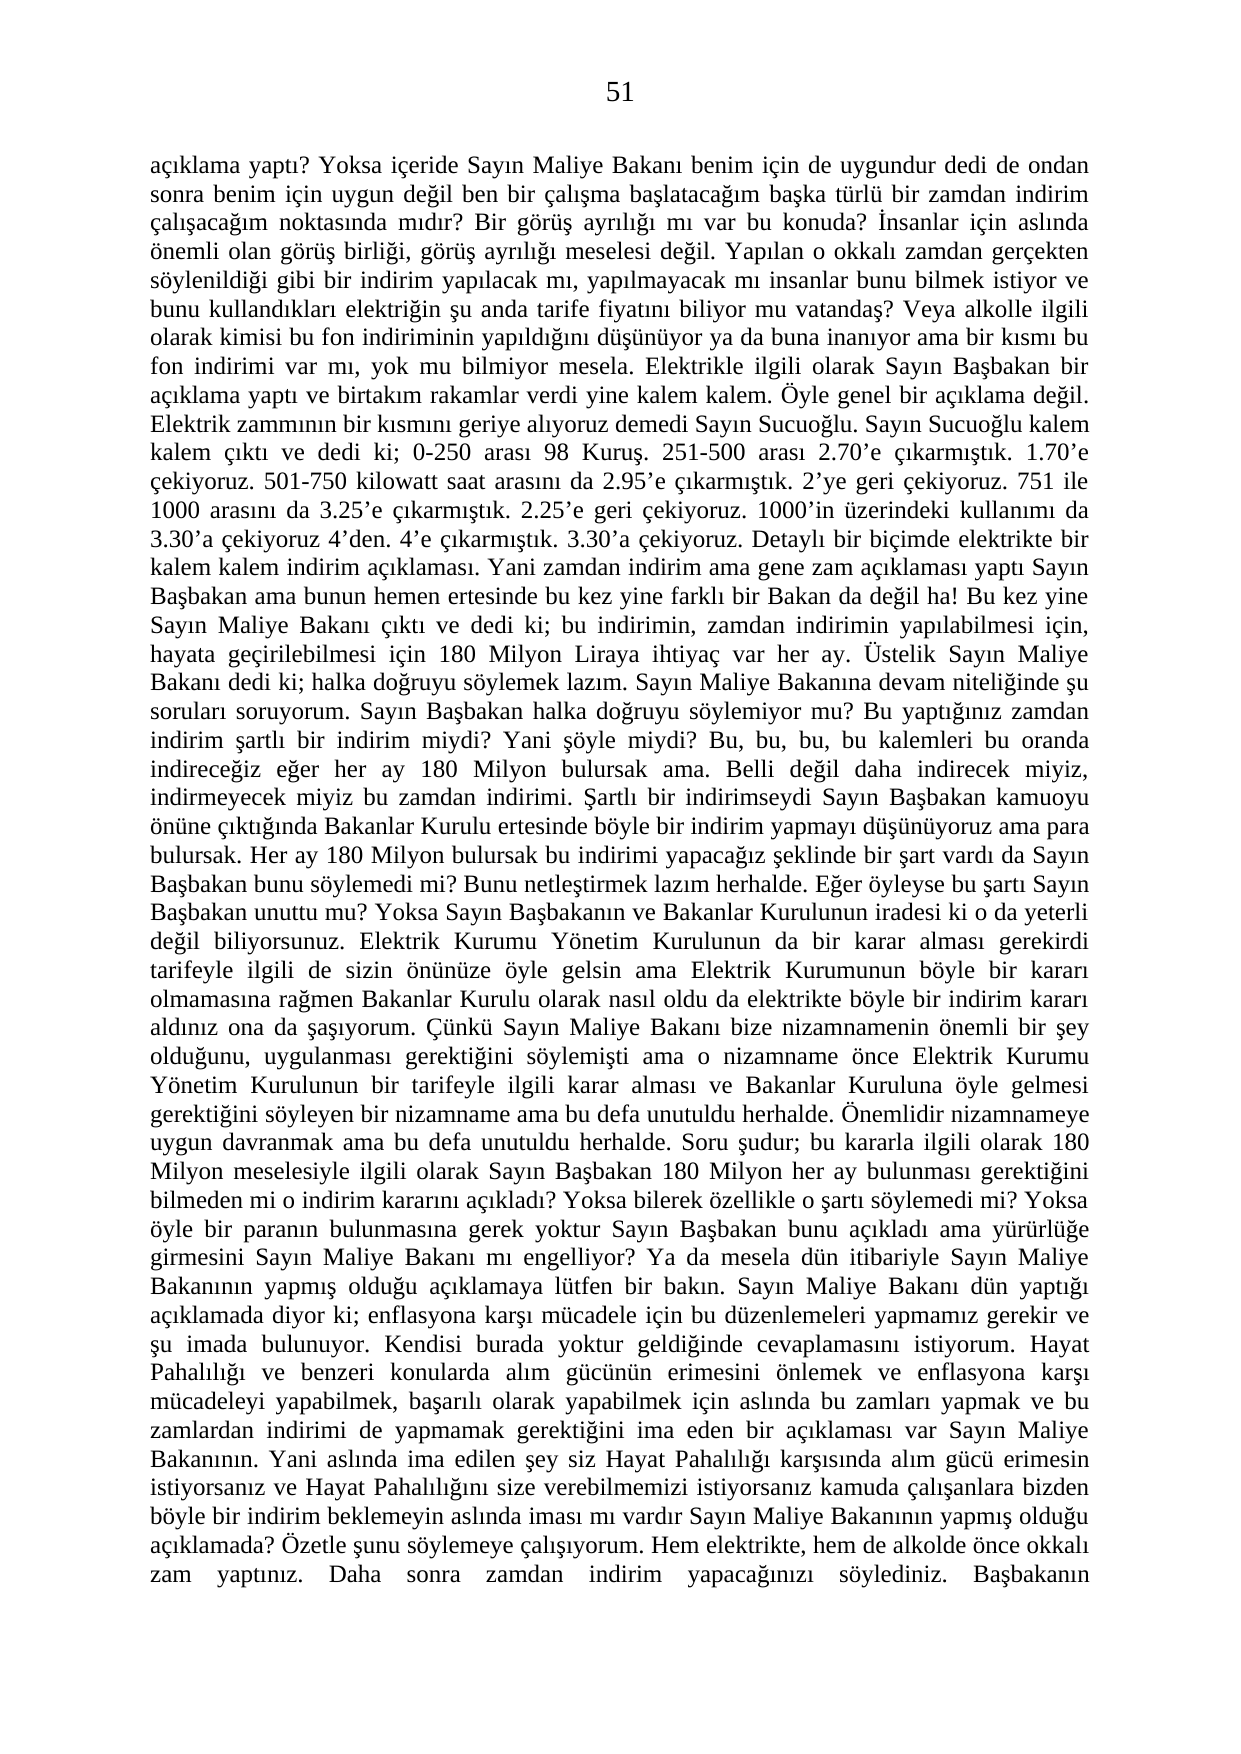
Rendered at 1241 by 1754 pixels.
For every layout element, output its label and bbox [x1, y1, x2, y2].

text [150, 150, 1090, 1587]
